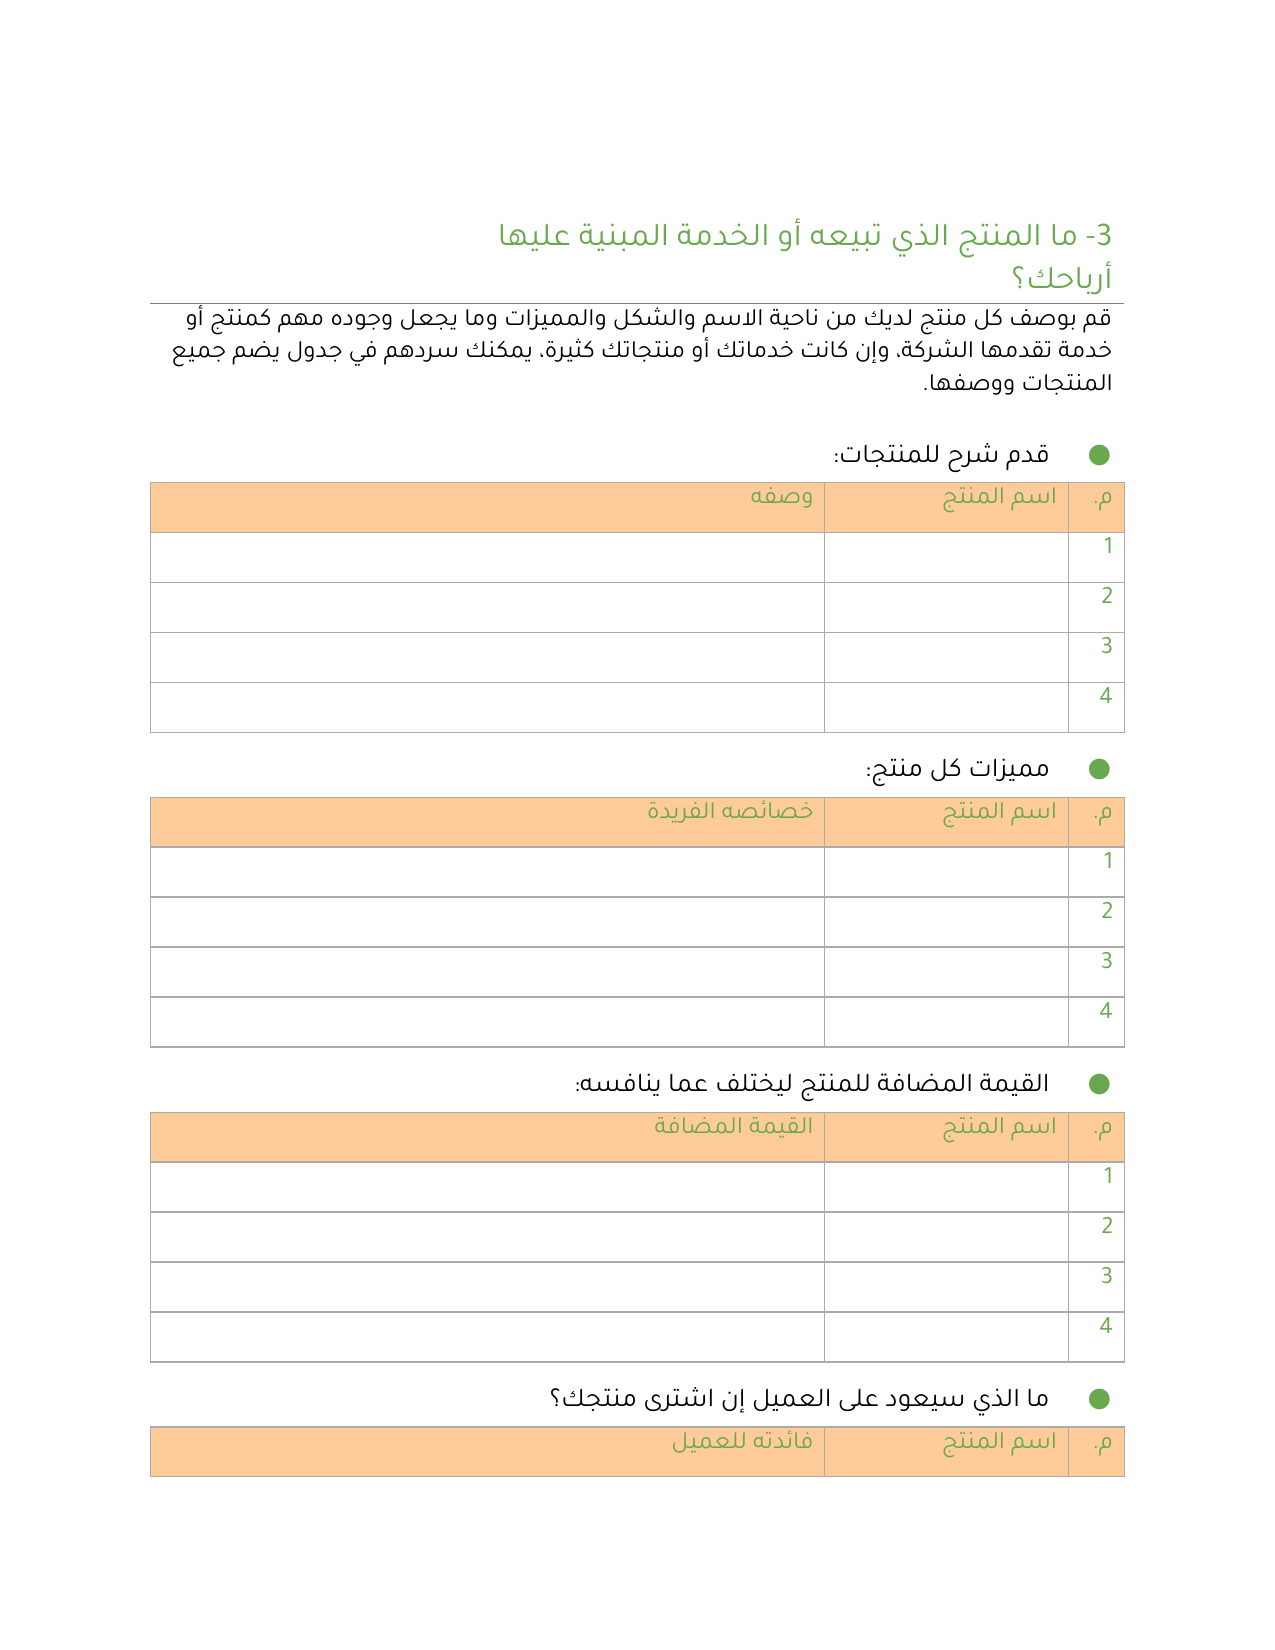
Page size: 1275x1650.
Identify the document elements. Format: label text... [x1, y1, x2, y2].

table_cell [825, 848, 1068, 896]
table_cell [825, 998, 1068, 1046]
table_cell [825, 1213, 1068, 1261]
table_cell [151, 1313, 824, 1361]
table_cell [825, 1263, 1068, 1311]
table_cell 3 [1069, 1263, 1124, 1311]
table_header 3- ما المنتج الذي تبيعه أو الخدمة المبنية عليها أرباحك؟ [150, 192, 1124, 303]
table_cell [825, 1163, 1068, 1211]
table_header اسم المنتج [825, 798, 1068, 846]
table_cell [151, 1163, 824, 1211]
table_cell [151, 1263, 824, 1311]
table_cell [825, 633, 1068, 682]
table_header م. [1069, 483, 1124, 532]
table_header فائدته للعميل [151, 1428, 824, 1476]
subtitle مميزات كل منتج: [150, 737, 1087, 792]
table_cell 1 [1069, 533, 1124, 582]
table_cell 2 [1069, 583, 1124, 632]
table_cell 3 [1069, 948, 1124, 996]
table_cell [825, 1313, 1068, 1361]
table_cell [825, 583, 1068, 632]
table_cell 2 [1069, 898, 1124, 946]
table_header اسم المنتج [825, 483, 1068, 532]
table_header م. [1069, 1113, 1124, 1161]
table_cell [151, 633, 824, 682]
table_cell 4 [1069, 683, 1124, 732]
table_cell [151, 948, 824, 996]
table_cell 4 [1069, 1313, 1124, 1361]
table_header وصفه [151, 483, 824, 532]
table_cell 1 [1069, 1163, 1124, 1211]
table_cell 4 [1069, 998, 1124, 1046]
table_cell [151, 848, 824, 896]
table_cell 3 [1069, 633, 1124, 682]
table_cell [151, 533, 824, 582]
table_header خصائصه الفريدة [151, 798, 824, 846]
table_header اسم المنتج [825, 1113, 1068, 1161]
table_cell [151, 898, 824, 946]
table_cell [825, 948, 1068, 996]
table_header م. [1069, 798, 1124, 846]
table_cell [151, 683, 824, 732]
table_cell [151, 998, 824, 1046]
table_cell 2 [1069, 1213, 1124, 1261]
table_cell [825, 898, 1068, 946]
table_header القيمة المضافة [151, 1113, 824, 1161]
table_cell [151, 1213, 824, 1261]
subtitle ما الذي سيعود على العميل إن اشترى منتجك؟ [150, 1367, 1087, 1422]
table_cell [825, 533, 1068, 582]
table_cell 1 [1069, 848, 1124, 896]
table_header م. [1069, 1428, 1124, 1476]
table_cell [151, 583, 824, 632]
table_header اسم المنتج [825, 1428, 1068, 1476]
table_cell [825, 683, 1068, 732]
subtitle القيمة المضافة للمنتج ليختلف عما ينافسه: [150, 1052, 1087, 1107]
subtitle قدم شرح للمنتجات: [150, 422, 1087, 477]
table_cell قم بوصف كل منتج لديك من ناحية الاسم والشكل والمميزات وما يجعل وجوده مهم كمنتج أو خدمة تقدمها الشركة، وإن كانت خدماتك أو منتجاتك كثيرة، يمكنك سردهم في جدول يضم جميع المنتجات ووصفها. [150, 304, 1124, 418]
